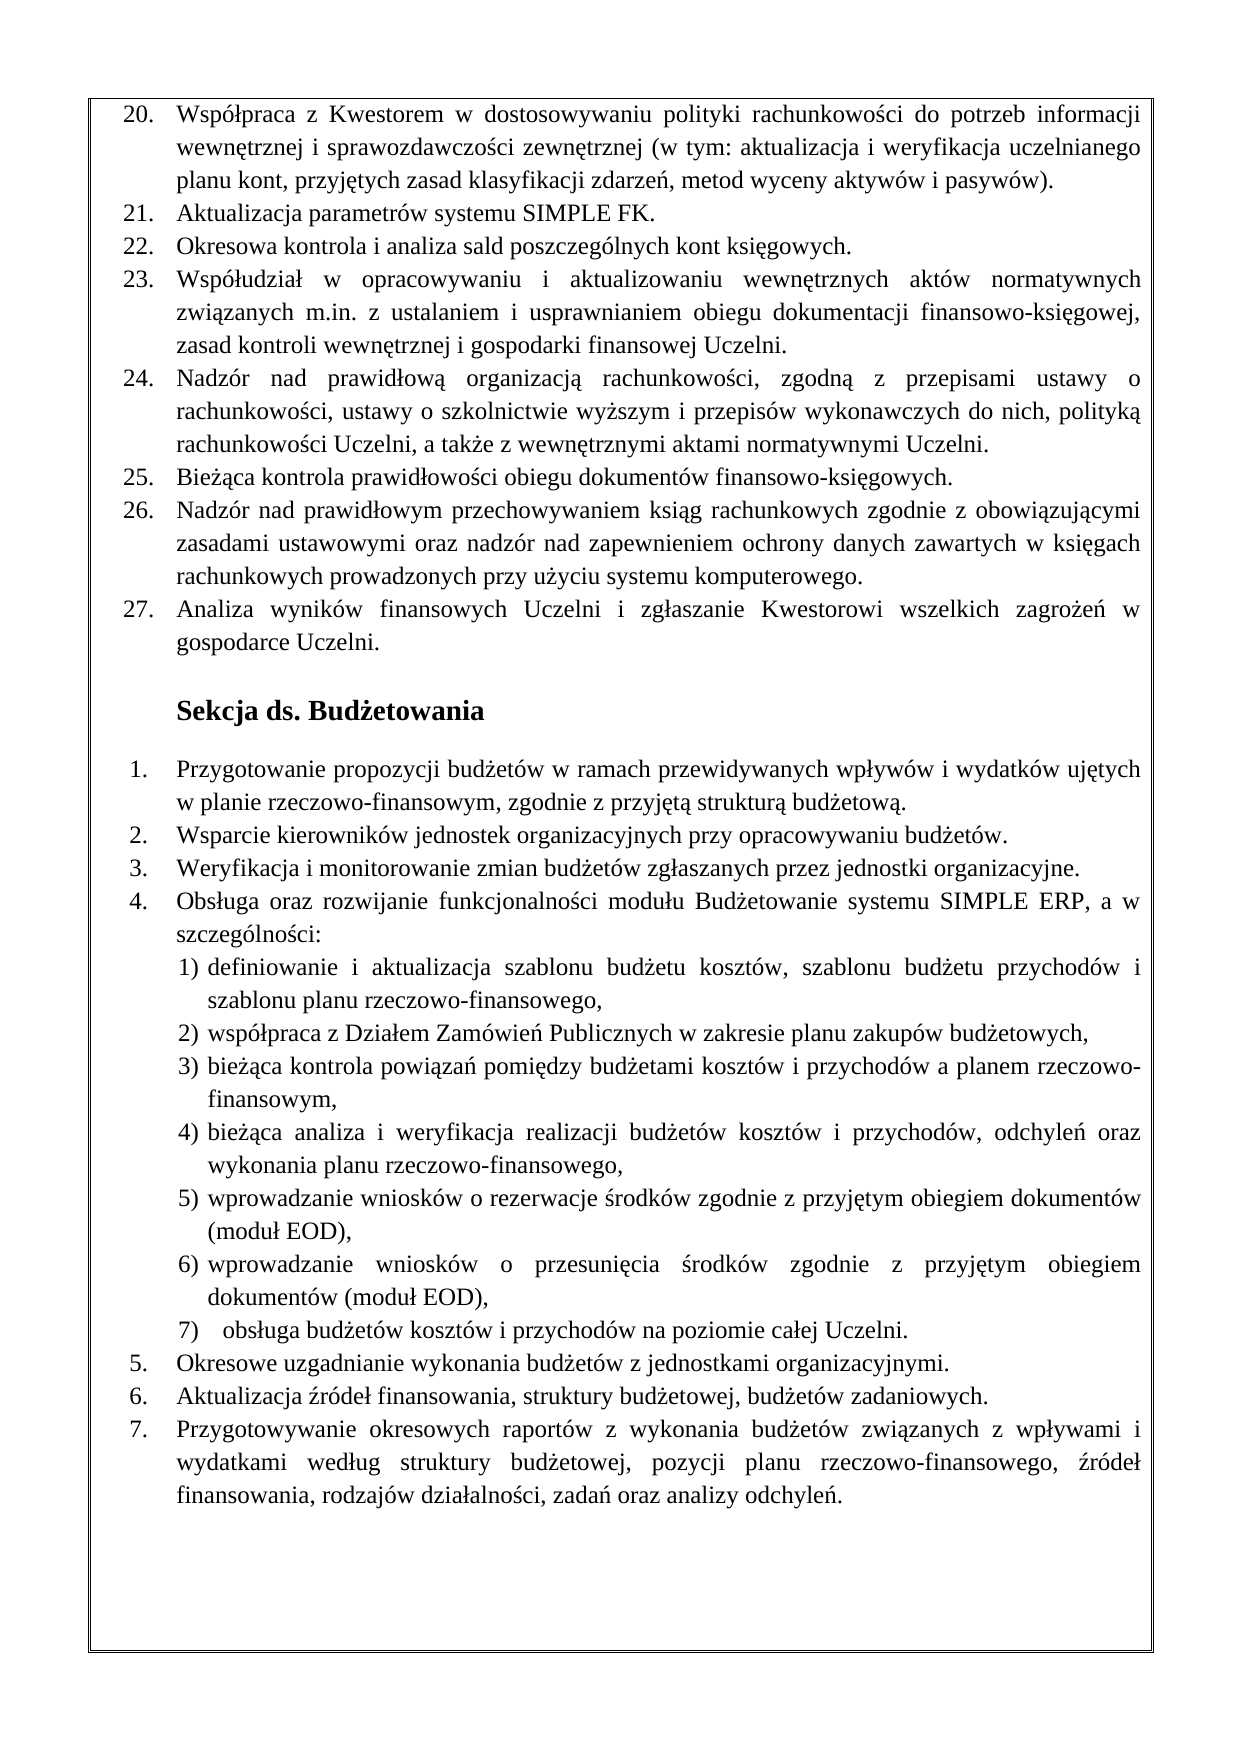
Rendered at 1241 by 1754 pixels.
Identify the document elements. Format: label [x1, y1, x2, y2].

table_cell [91, 99, 1151, 1650]
